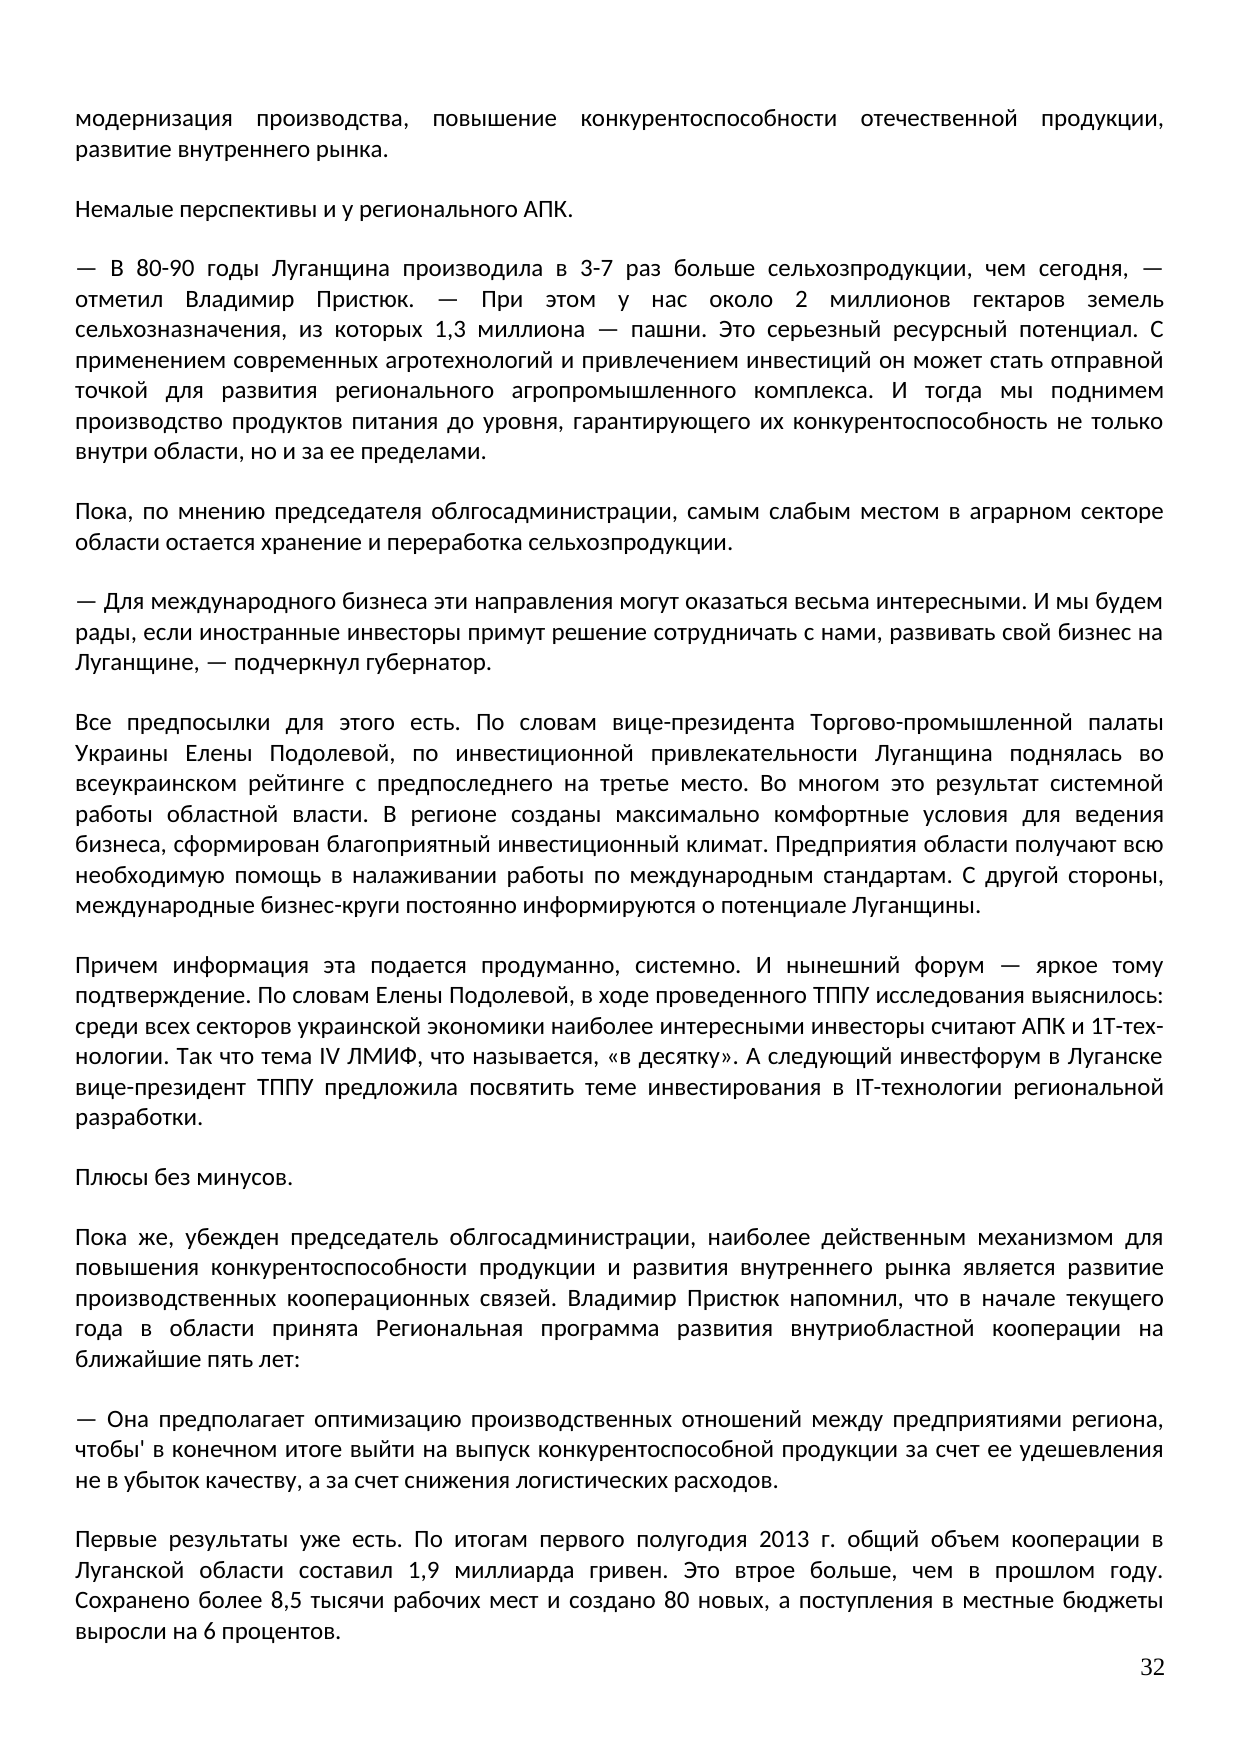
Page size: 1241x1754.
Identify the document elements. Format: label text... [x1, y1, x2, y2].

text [75, 102, 1165, 163]
text Немалые перспективы и у регионального АПК. [75, 193, 1165, 223]
text — Для международного бизнеса эти направления могут оказаться весьма интересными. И мы будем рады, если иностранные инвесторы примут решение сотрудничать с нами, развивать свой бизнес на Луганщине, — подчеркнул губернатор. [75, 585, 1165, 677]
text Причем информация эта подается продуманно, системно. И нынешний форум — яркое тому подтверждение. По словам Елены Подолевой, в ходе проведенного ТППУ исследования выяснилось: среди всех секторов украинской экономики наиболее интересными инвесторы считают АПК и 1Т-тех-нологии. Так что тема IV ЛМИФ, что называется, «в десятку». А следующий инвестфорум в Луганске вице-президент ТППУ предложила посвятить теме инвестирования в ІТ-технологии региональной разработки. [75, 949, 1165, 1132]
text Первые результаты уже есть. По итогам первого полугодия 2013 г. общий объем кооперации в Луганской области составил 1,9 миллиарда гривен. Это втрое больше, чем в прошлом году. Сохранено более 8,5 тысячи рабочих мест и создано 80 новых, а поступления в местные бюджеты выросли на 6 процентов. [75, 1523, 1165, 1646]
text Пока, по мнению председателя облгосадминистрации, самым слабым местом в аграрном секторе области остается хранение и переработка сельхозпродукции. [75, 495, 1165, 556]
text Пока же, убежден председатель облгосадминистрации, наиболее действенным механизмом для повышения конкурентоспособности продукции и развития внутреннего рынка является развитие производственных кооперационных связей. Владимир Пристюк напомнил, что в начале текущего года в области принята Региональная программа развития внутриобластной кооперации на ближайшие пять лет: [75, 1221, 1165, 1373]
text — В 80-90 годы Луганщина производила в 3-7 раз больше сельхозпродукции, чем сегодня, — отметил Владимир Пристюк. — При этом у нас около 2 миллионов гектаров земель сельхозназначения, из которых 1,3 миллиона — пашни. Это серьезный ресурсный потенциал. С применением современных агротехнологий и привлечением инвестиций он может стать отправной точкой для развития регионального агропромышленного комплекса. И тогда мы поднимем производство продуктов питания до уровня, гарантирующего их конкурентоспособность не только внутри области, но и за ее пределами. [75, 252, 1165, 466]
text — Она предполагает оптимизацию производственных отношений между предприятиями региона, чтобы' в конечном итоге выйти на выпуск конкурентоспособной продукции за счет ее удешевления не в убыток качеству, а за счет снижения логистических расходов. [75, 1403, 1165, 1494]
text Плюсы без минусов. [75, 1161, 1165, 1192]
text Все предпосылки для этого есть. По словам вице-президента Торгово-промышленной палаты Украины Елены Подолевой, по инвестиционной привлекательности Луганщина поднялась во всеукраинском рейтинге с предпоследнего на третье место. Во многом это результат системной работы областной власти. В регионе созданы максимально комфортные условия для ведения бизнеса, сформирован благоприятный инвестиционный климат. Предприятия области получают всю необходимую помощь в налаживании работы по международным стандартам. С другой стороны, международные бизнес-круги постоянно информируются о потенциале Луганщины. [75, 706, 1165, 920]
